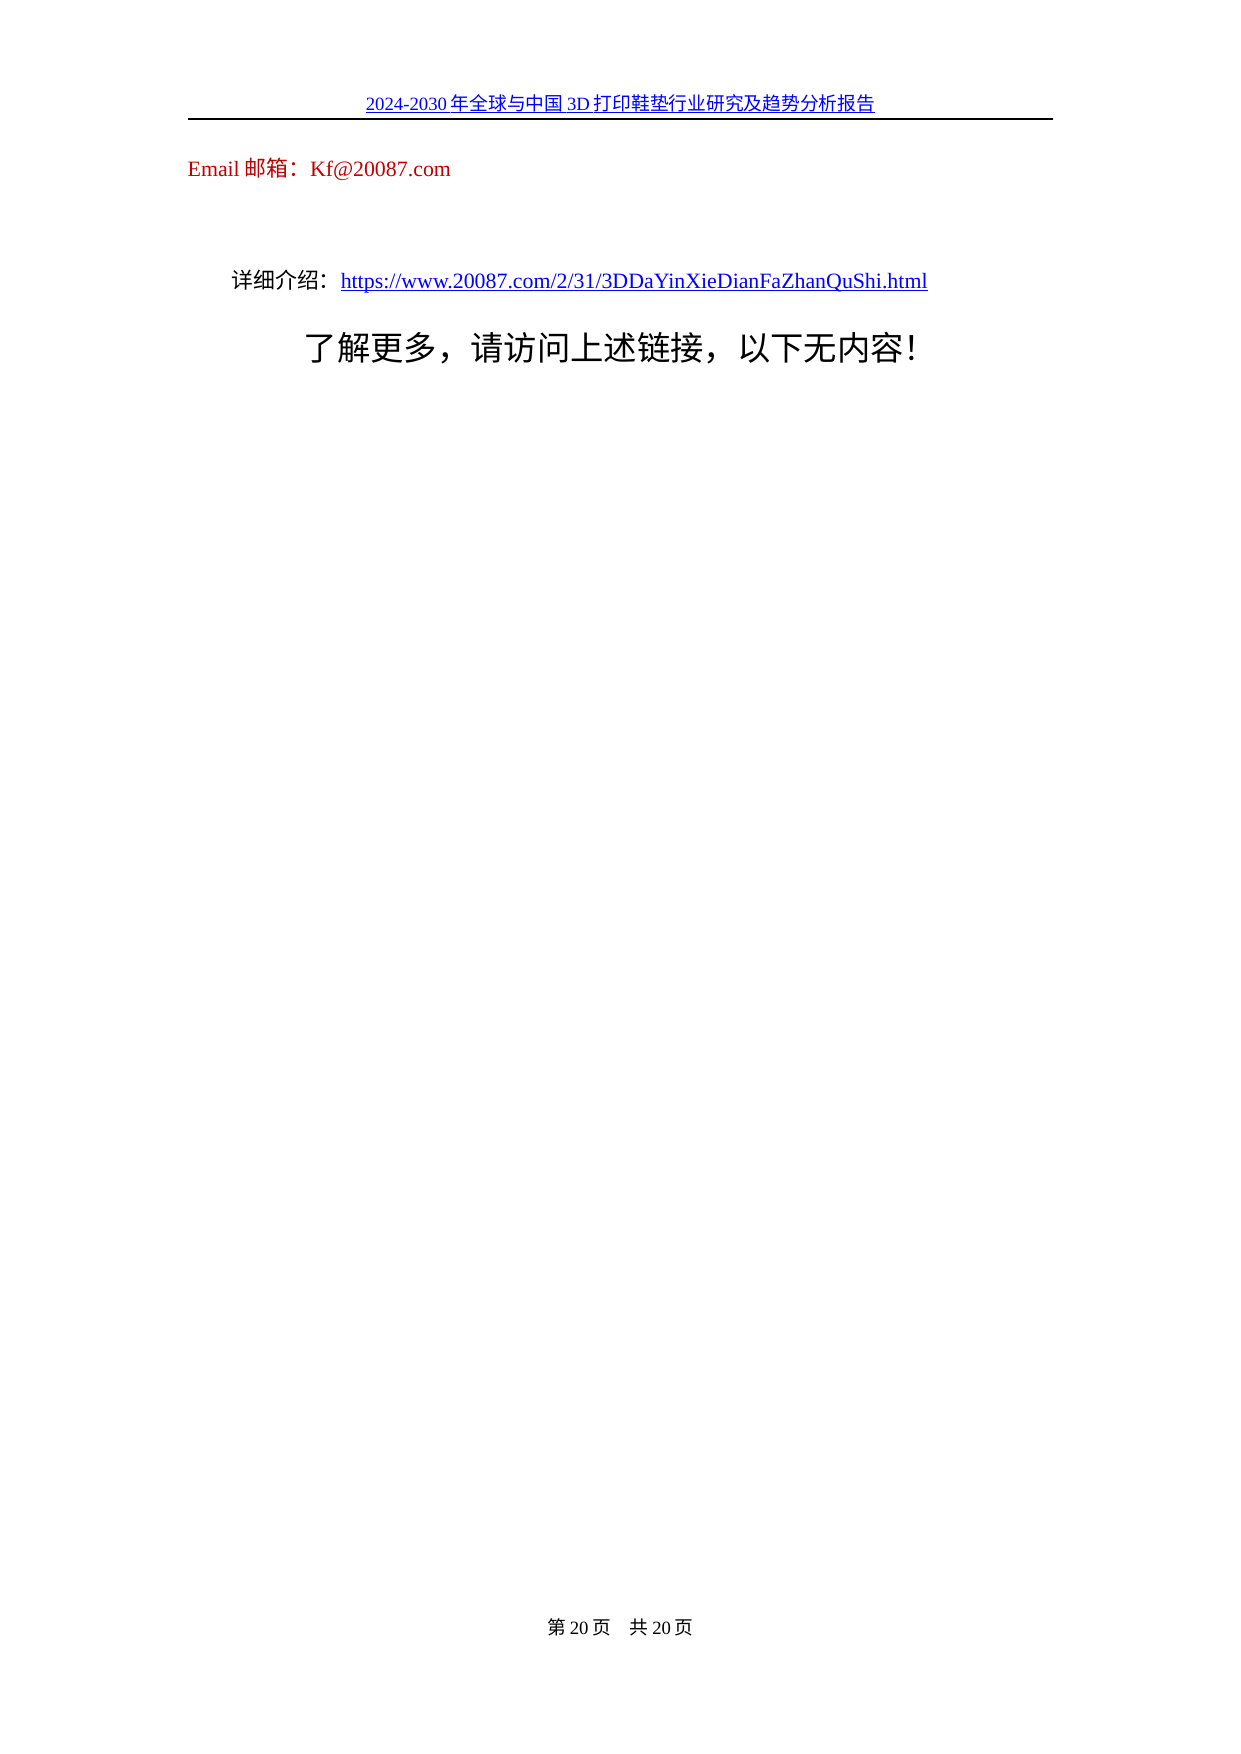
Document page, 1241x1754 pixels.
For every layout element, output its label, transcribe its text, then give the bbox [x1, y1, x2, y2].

title 了解更多，请访问上述链接，以下无内容！ [187, 313, 1053, 378]
text Email邮箱：Kf@20087.com [187, 150, 1053, 183]
text 详细介绍：https://www.20087.com/2/31/3DDaYinXieDianFaZhanQuShi.html [187, 263, 1053, 296]
